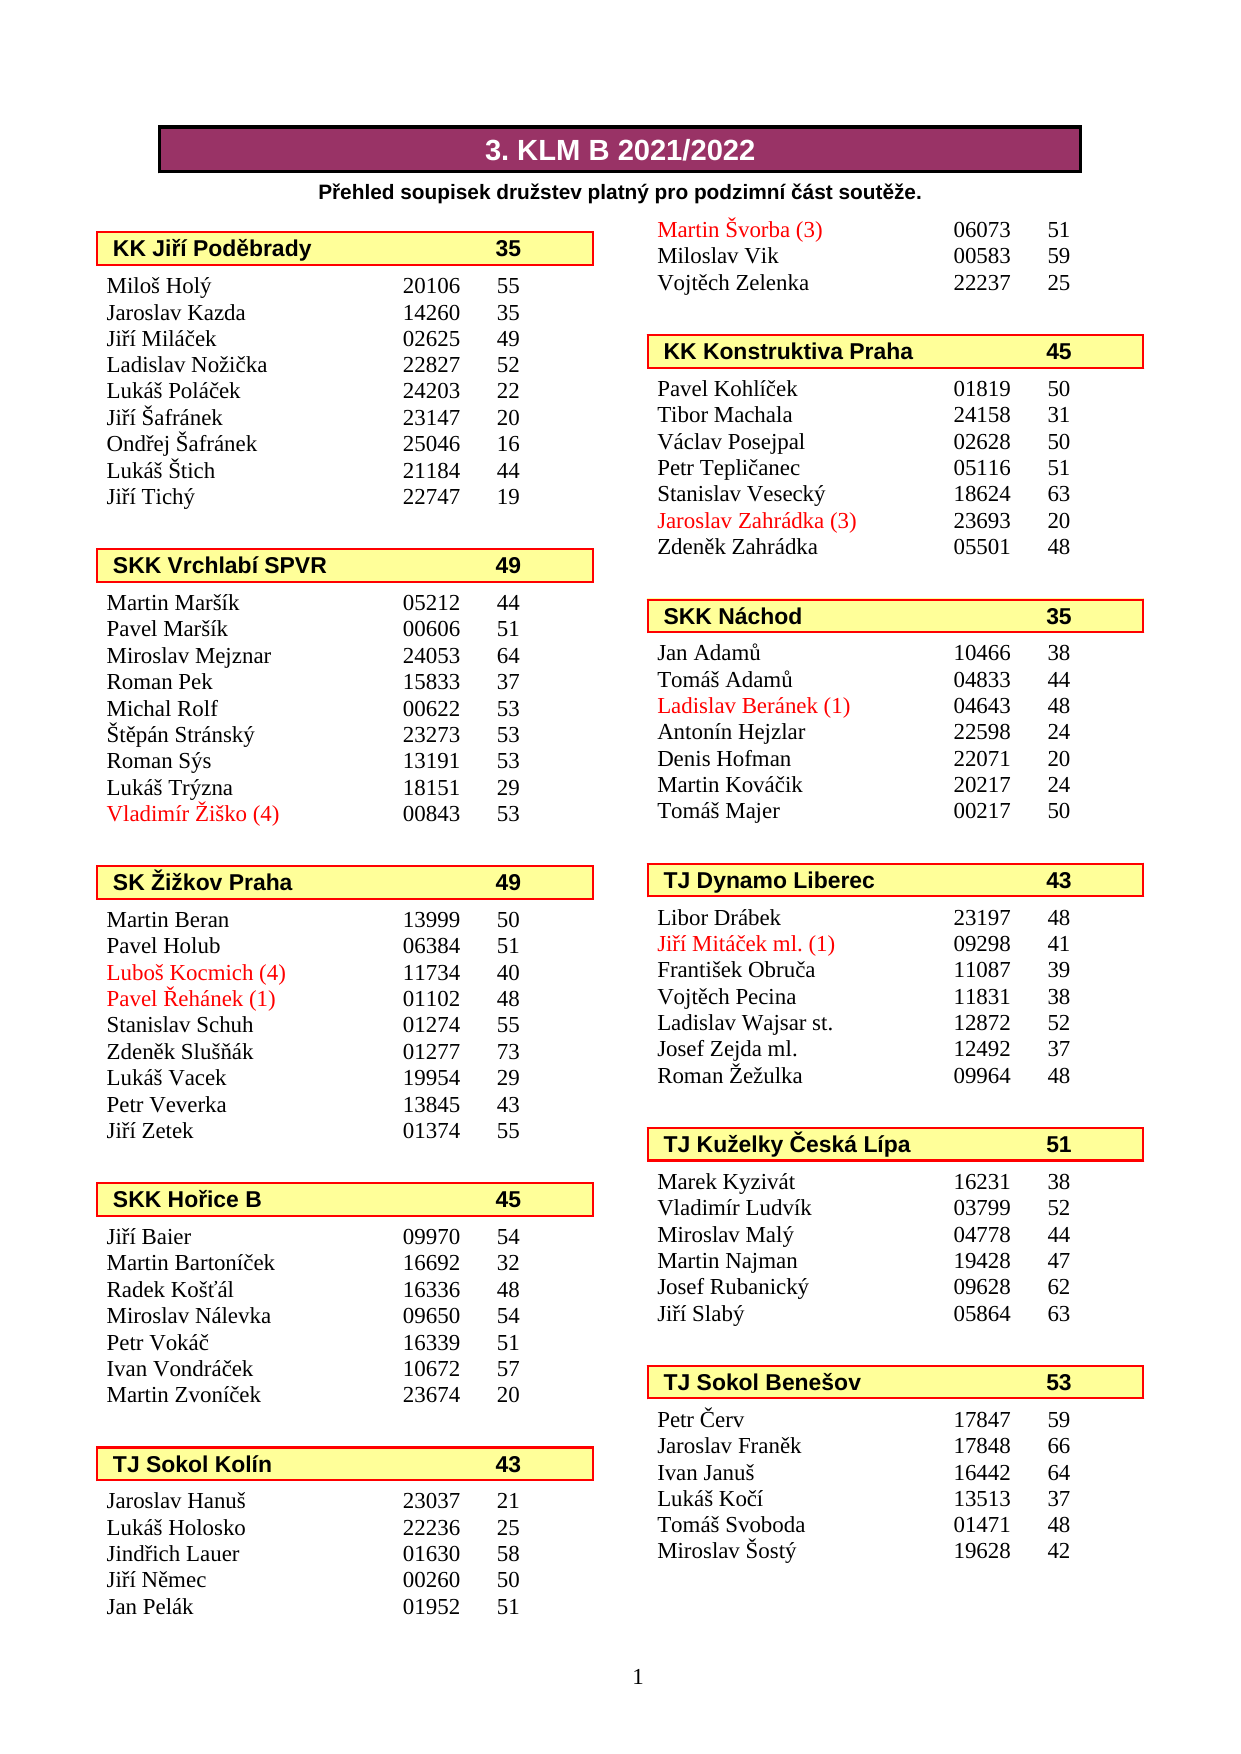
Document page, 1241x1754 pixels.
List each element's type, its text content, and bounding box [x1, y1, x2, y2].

text Jiří Šafránek 23147 20 [106, 404, 583, 430]
text Lukáš Trýzna 18151 29 [106, 774, 583, 800]
text Martin Beran 13999 50 [106, 906, 583, 932]
text Jindřich Lauer 01630 58 [106, 1540, 583, 1566]
text Roman Pek 15833 37 [106, 668, 583, 694]
text Jiří Slabý 05864 63 [657, 1300, 1134, 1326]
text KK Konstruktiva Praha 45 [649, 336, 1142, 367]
text Antonín Hejzlar 22598 24 [657, 718, 1134, 745]
text Jiří Tichý 22747 19 [106, 483, 583, 509]
text Ladislav Wajsar st. 12872 52 [657, 1009, 1134, 1035]
text Martin Maršík 05212 44 [106, 589, 583, 616]
text Vojtěch Zelenka 22237 25 [657, 269, 1134, 295]
text Pavel Řehánek (1) 01102 48 [106, 985, 583, 1012]
text Jiří Baier 09970 54 [106, 1223, 583, 1249]
text Ladislav Beránek (1) 04643 48 [657, 692, 1134, 718]
text Jan Adamů 10466 38 [657, 639, 1134, 666]
text Jiří Miláček 02625 49 [106, 325, 583, 351]
text Martin Švorba (3) 06073 51 [657, 216, 1134, 243]
text TJ Sokol Kolín 43 [98, 1449, 592, 1479]
text Lukáš Vacek 19954 29 [106, 1064, 583, 1091]
text Miloš Holý 20106 55 [106, 272, 583, 298]
text TJ Kuželky Česká Lípa 51 [649, 1129, 1142, 1159]
text Josef Zejda ml. 12492 37 [657, 1035, 1134, 1062]
text Martin Kováčik 20217 24 [657, 771, 1134, 797]
text Jan Pelák 01952 51 [106, 1593, 583, 1619]
subtitle 3. KLM B 2021/2022 [161, 129, 1079, 170]
text Lukáš Poláček 24203 22 [106, 378, 583, 404]
text Lukáš Holosko 22236 25 [106, 1514, 583, 1540]
text Jaroslav Hanuš 23037 21 [106, 1487, 583, 1514]
text Vladimír Ludvík 03799 52 [657, 1194, 1134, 1221]
text Tomáš Svoboda 01471 48 [657, 1511, 1134, 1538]
text Petr Tepličanec 05116 51 [657, 454, 1134, 481]
text Pavel Kohlíček 01819 50 [657, 375, 1134, 401]
text SK Žižkov Praha 49 [98, 867, 592, 898]
text Ivan Vondráček 10672 57 [106, 1355, 583, 1381]
text Marek Kyzivát 16231 38 [657, 1168, 1134, 1194]
text Petr Vokáč 16339 51 [106, 1328, 583, 1355]
text Stanislav Vesecký 18624 63 [657, 481, 1134, 507]
text Ondřej Šafránek 25046 16 [106, 430, 583, 457]
text Jaroslav Kazda 14260 35 [106, 298, 583, 325]
text Martin Bartoníček 16692 32 [106, 1249, 583, 1276]
text Miloslav Vik 00583 59 [657, 243, 1134, 269]
text Pavel Holub 06384 51 [106, 932, 583, 959]
text Ivan Januš 16442 64 [657, 1458, 1134, 1485]
text TJ Sokol Benešov 53 [649, 1367, 1142, 1397]
text Václav Posejpal 02628 50 [657, 428, 1134, 454]
text Pavel Maršík 00606 51 [106, 616, 583, 642]
text Jiří Zetek 01374 55 [106, 1117, 583, 1143]
text Jaroslav Franěk 17848 66 [657, 1432, 1134, 1458]
text Jiří Němec 00260 50 [106, 1566, 583, 1593]
text Michal Rolf 00622 53 [106, 694, 583, 721]
text Petr Červ 17847 59 [657, 1406, 1134, 1432]
text Miroslav Nálevka 09650 54 [106, 1302, 583, 1328]
text Libor Drábek 23197 48 [657, 904, 1134, 930]
text Tomáš Majer 00217 50 [657, 797, 1134, 824]
text Štěpán Stránský 23273 53 [106, 721, 583, 747]
text Martin Najman 19428 47 [657, 1247, 1134, 1273]
text Stanislav Schuh 01274 55 [106, 1012, 583, 1038]
text Miroslav Mejznar 24053 64 [106, 642, 583, 668]
text Josef Rubanický 09628 62 [657, 1273, 1134, 1300]
text Jaroslav Zahrádka (3) 23693 20 [657, 507, 1134, 533]
text SKK Náchod 35 [649, 601, 1142, 631]
text Lukáš Kočí 13513 37 [657, 1485, 1134, 1511]
text Luboš Kocmich (4) 11734 40 [106, 959, 583, 985]
text Ladislav Nožička 22827 52 [106, 351, 583, 378]
text Martin Zvoníček 23674 20 [106, 1381, 583, 1408]
text Lukáš Štich 21184 44 [106, 457, 583, 483]
text Zdeněk Slušňák 01277 73 [106, 1038, 583, 1064]
text Miroslav Malý 04778 44 [657, 1221, 1134, 1247]
text Denis Hofman 22071 20 [657, 745, 1134, 771]
text Tomáš Adamů 04833 44 [657, 666, 1134, 692]
text Roman Žežulka 09964 48 [657, 1062, 1134, 1088]
text Vojtěch Pecina 11831 38 [657, 983, 1134, 1009]
text Miroslav Šostý 19628 42 [657, 1538, 1134, 1564]
text Jiří Mitáček ml. (1) 09298 41 [657, 930, 1134, 956]
text Radek Košťál 16336 48 [106, 1276, 583, 1302]
text TJ Dynamo Liberec 43 [649, 865, 1142, 895]
text Vladimír Žiško (4) 00843 53 [106, 800, 583, 826]
text Roman Sýs 13191 53 [106, 747, 583, 774]
text Petr Veverka 13845 43 [106, 1091, 583, 1117]
text SKK Vrchlabí SPVR 49 [98, 550, 592, 581]
text Přehled soupisek družstev platný pro podzimní část soutěže. [106, 180, 1134, 204]
text SKK Hořice B 45 [98, 1184, 592, 1215]
text František Obruča 11087 39 [657, 956, 1134, 983]
text Zdeněk Zahrádka 05501 48 [657, 533, 1134, 559]
text Tibor Machala 24158 31 [657, 401, 1134, 428]
text KK Jiří Poděbrady 35 [98, 233, 592, 264]
